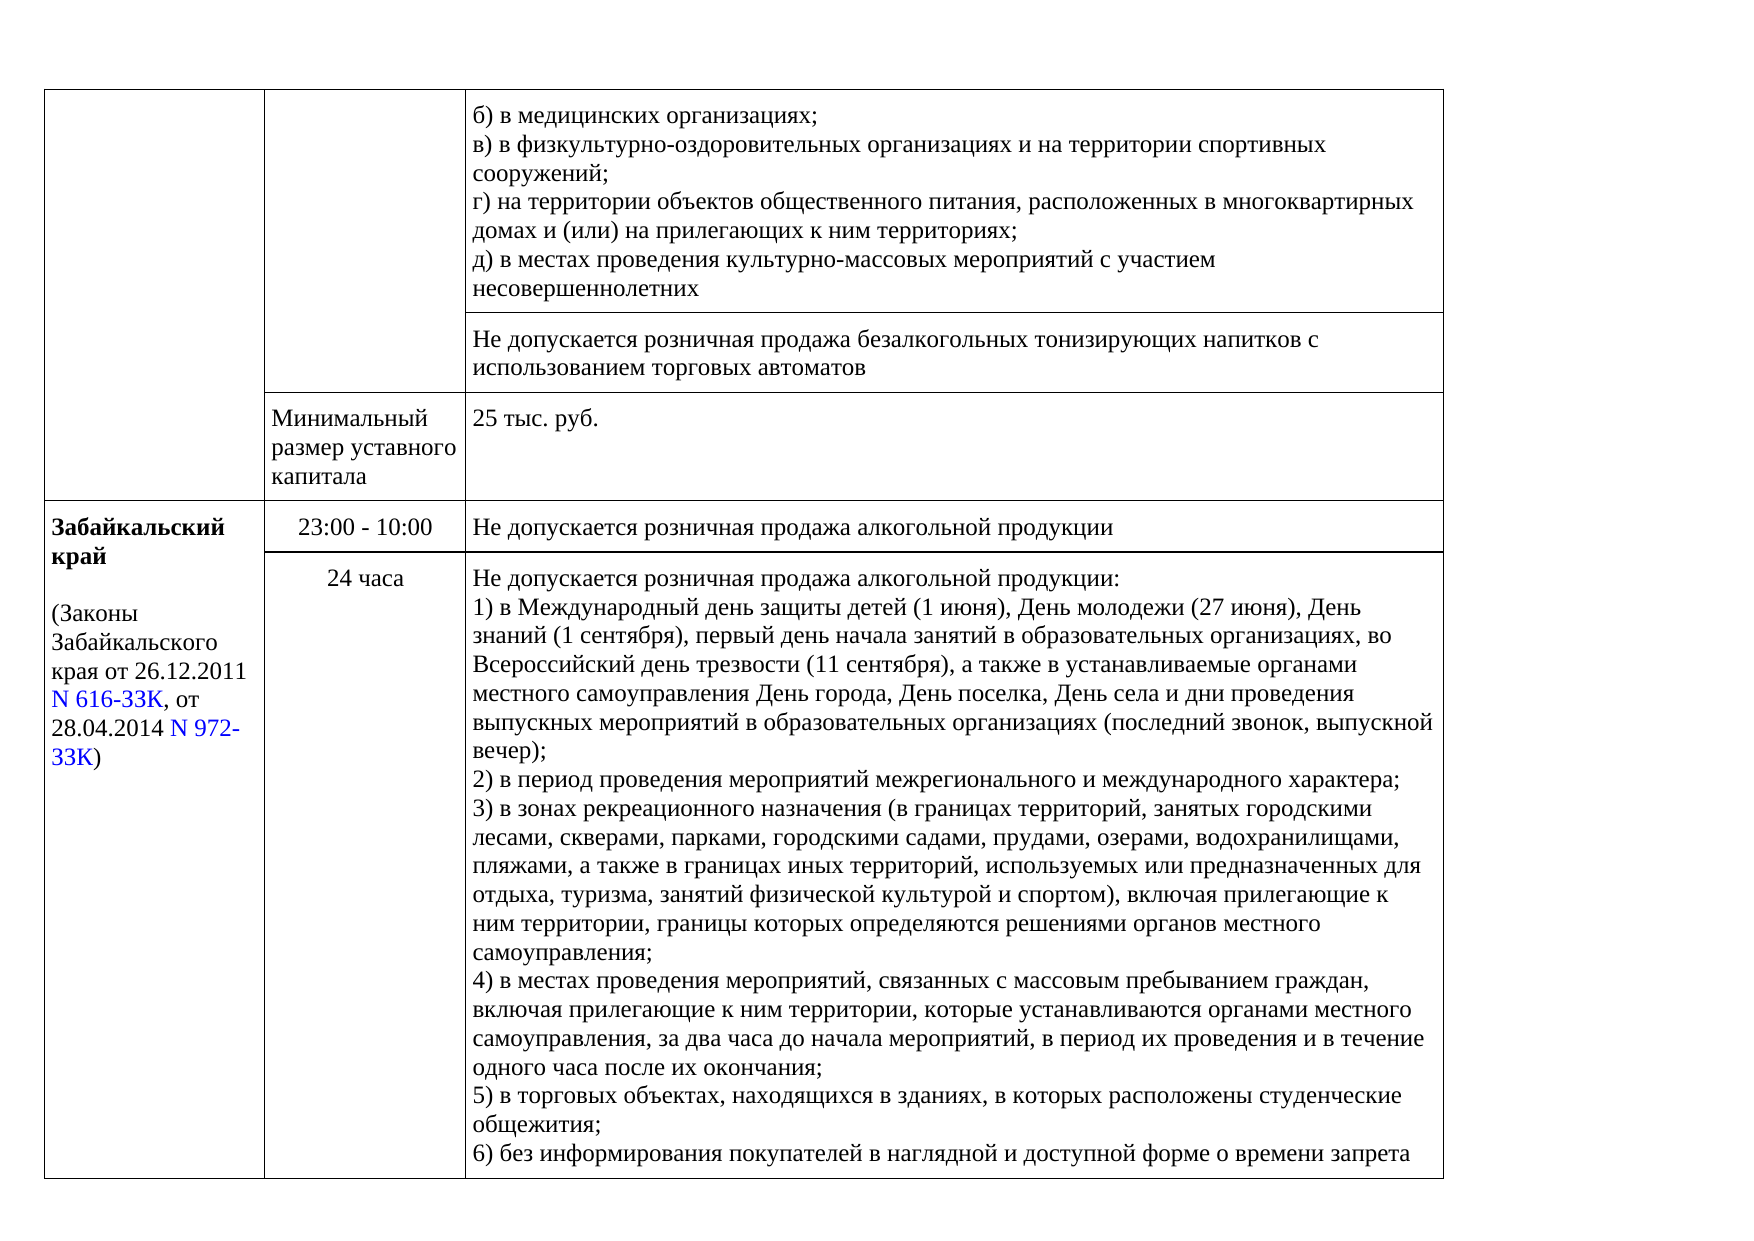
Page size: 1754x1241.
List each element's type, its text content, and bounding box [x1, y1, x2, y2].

table_cell Не допускается розничная продажа безалкогольных тонизирующих напитков с использованием торговых автоматов [466, 313, 1443, 392]
table_cell 25 тыс. руб. [466, 393, 1443, 500]
table_cell 23:00 - 10:00 [265, 501, 465, 551]
table_cell Минимальный размер уставного капитала [265, 393, 465, 500]
table_cell 24 часа [265, 553, 465, 1177]
table_cell Не допускается розничная продажа алкогольной продукции [466, 501, 1443, 551]
table_cell Забайкальский край (Законы Забайкальского края от 26.12.2011 N 616-ЗЗК, от 28.04.2014 N 972-ЗЗК) [45, 501, 264, 1177]
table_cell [466, 90, 1443, 312]
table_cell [466, 553, 1443, 1177]
